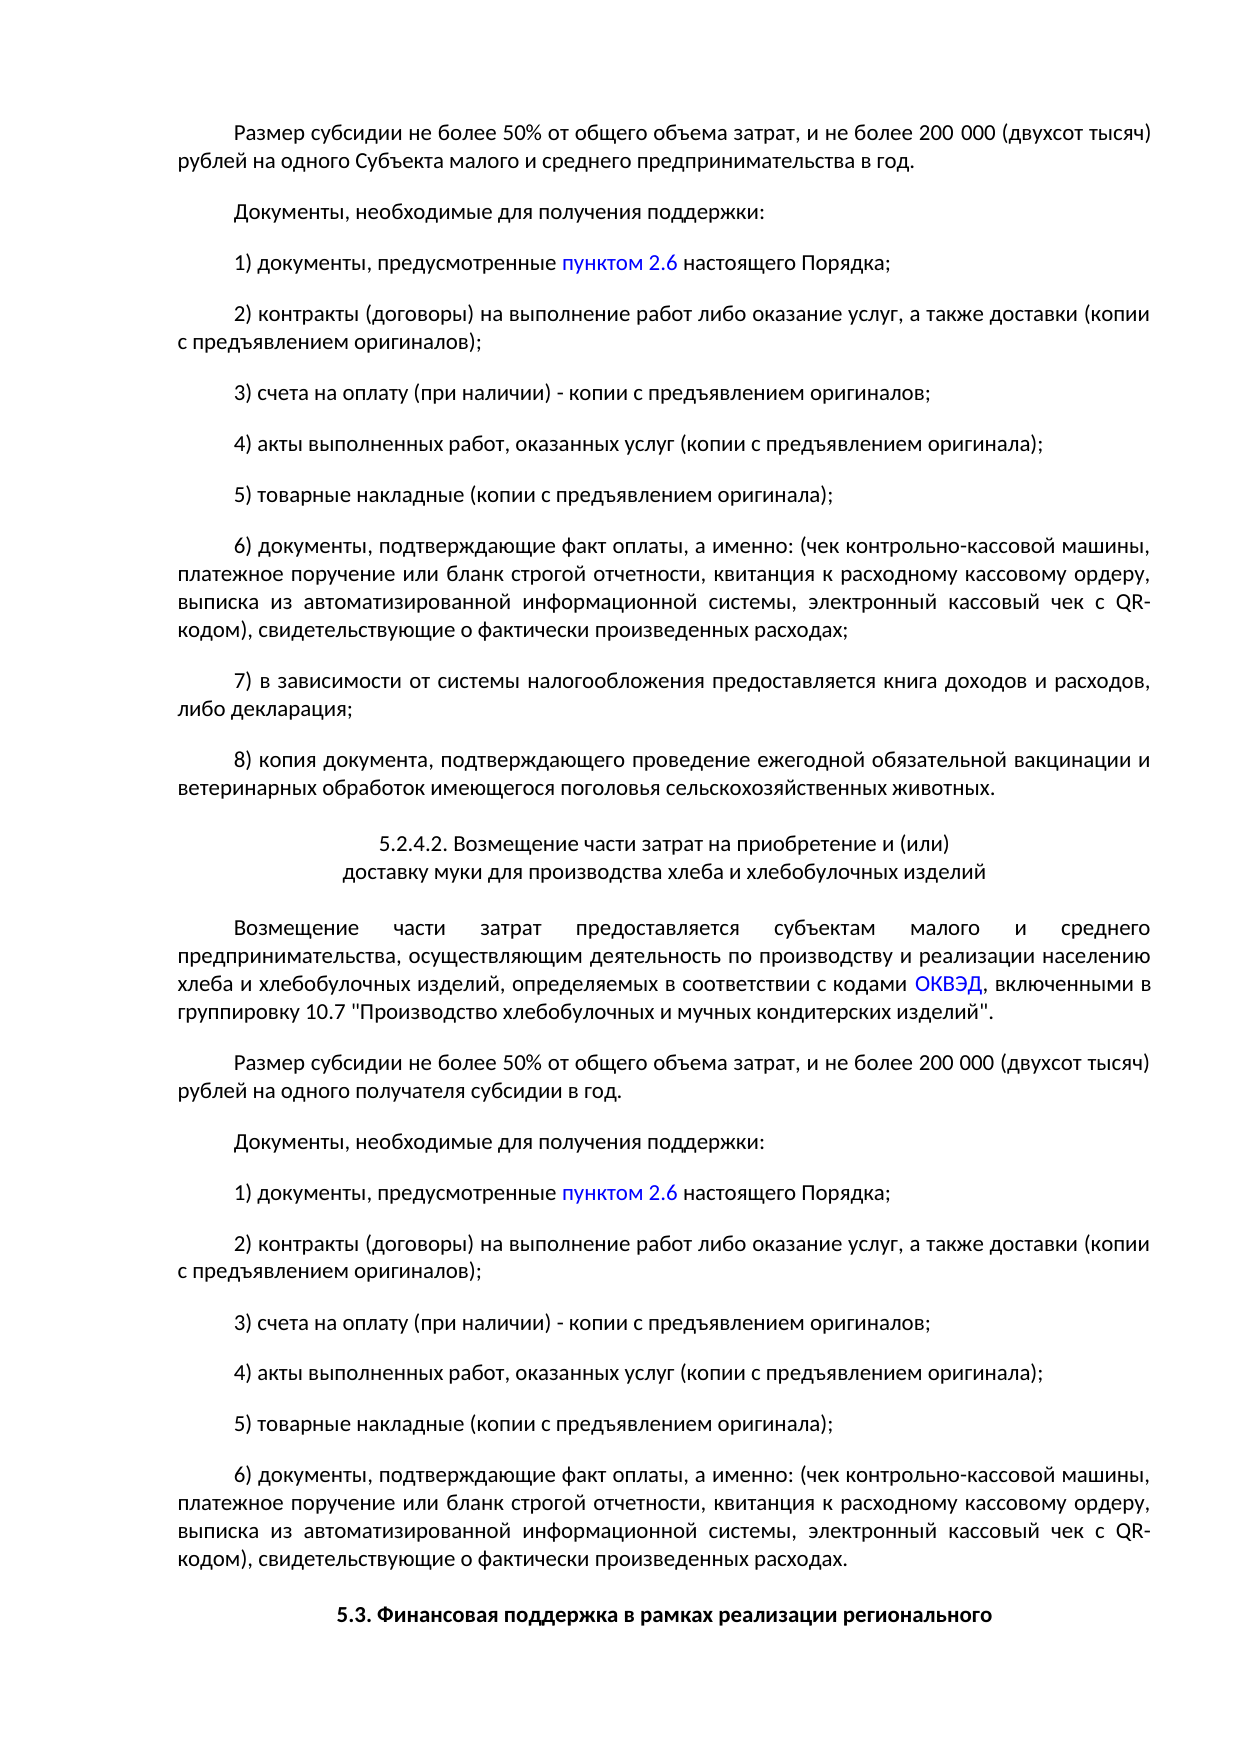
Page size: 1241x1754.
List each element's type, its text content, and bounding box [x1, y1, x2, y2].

text Документы, необходимые для получения поддержки: [177, 1127, 1152, 1155]
text 5) товарные накладные (копии с предъявлением оригинала); [177, 1409, 1152, 1437]
text 4) акты выполненных работ, оказанных услуг (копии с предъявлением оригинала); [177, 429, 1152, 457]
text 4) акты выполненных работ, оказанных услуг (копии с предъявлением оригинала); [177, 1358, 1152, 1387]
text 3) счета на оплату (при наличии) - копии с предъявлением оригиналов; [177, 378, 1152, 406]
text Размер субсидии не более 50% от общего объема затрат, и не более 200 000 (двухсот тысяч) рублей на одного получателя субсидии в год. [177, 1048, 1152, 1104]
text 3) счета на оплату (при наличии) - копии с предъявлением оригиналов; [177, 1308, 1152, 1336]
text 6) документы, подтверждающие факт оплаты, а именно: (чек контрольно-кассовой машины, платежное поручение или бланк строгой отчетности, квитанция к расходному кассовому ордеру, выписка из автоматизированной информационной системы, электронный кассовый чек с QR-кодом), свидетельствующие о фактически произведенных расходах; [177, 531, 1152, 643]
text Размер субсидии не более 50% от общего объема затрат, и не более 200 000 (двухсот тысяч) рублей на одного Субъекта малого и среднего предпринимательства в год. [177, 118, 1152, 174]
text 6) документы, подтверждающие факт оплаты, а именно: (чек контрольно-кассовой машины, платежное поручение или бланк строгой отчетности, квитанция к расходному кассовому ордеру, выписка из автоматизированной информационной системы, электронный кассовый чек с QR-кодом), свидетельствующие о фактически произведенных расходах. [177, 1460, 1152, 1572]
text доставку муки для производства хлеба и хлебобулочных изделий [177, 857, 1152, 885]
text 1) документы, предусмотренные пунктом 2.6 настоящего Порядка; [177, 248, 1152, 276]
text 7) в зависимости от системы налогообложения предоставляется книга доходов и расходов, либо декларация; [177, 666, 1152, 722]
title 5.3. Финансовая поддержка в рамках реализации регионального [177, 1601, 1152, 1628]
text 2) контракты (договоры) на выполнение работ либо оказание услуг, а также доставки (копии с предъявлением оригиналов); [177, 299, 1152, 355]
text 8) копия документа, подтверждающего проведение ежегодной обязательной вакцинации и ветеринарных обработок имеющегося поголовья сельскохозяйственных животных. [177, 745, 1152, 801]
text 5.2.4.2. Возмещение части затрат на приобретение и (или) [177, 829, 1152, 857]
text Возмещение части затрат предоставляется субъектам малого и среднего предпринимательства, осуществляющим деятельность по производству и реализации населению хлеба и хлебобулочных изделий, определяемых в соответствии с кодами ОКВЭД, включенными в группировку 10.7 "Производство хлебобулочных и мучных кондитерских изделий". [177, 913, 1152, 1025]
text 2) контракты (договоры) на выполнение работ либо оказание услуг, а также доставки (копии с предъявлением оригиналов); [177, 1229, 1152, 1285]
text 5) товарные накладные (копии с предъявлением оригинала); [177, 480, 1152, 508]
text 1) документы, предусмотренные пунктом 2.6 настоящего Порядка; [177, 1178, 1152, 1206]
text Документы, необходимые для получения поддержки: [177, 197, 1152, 225]
